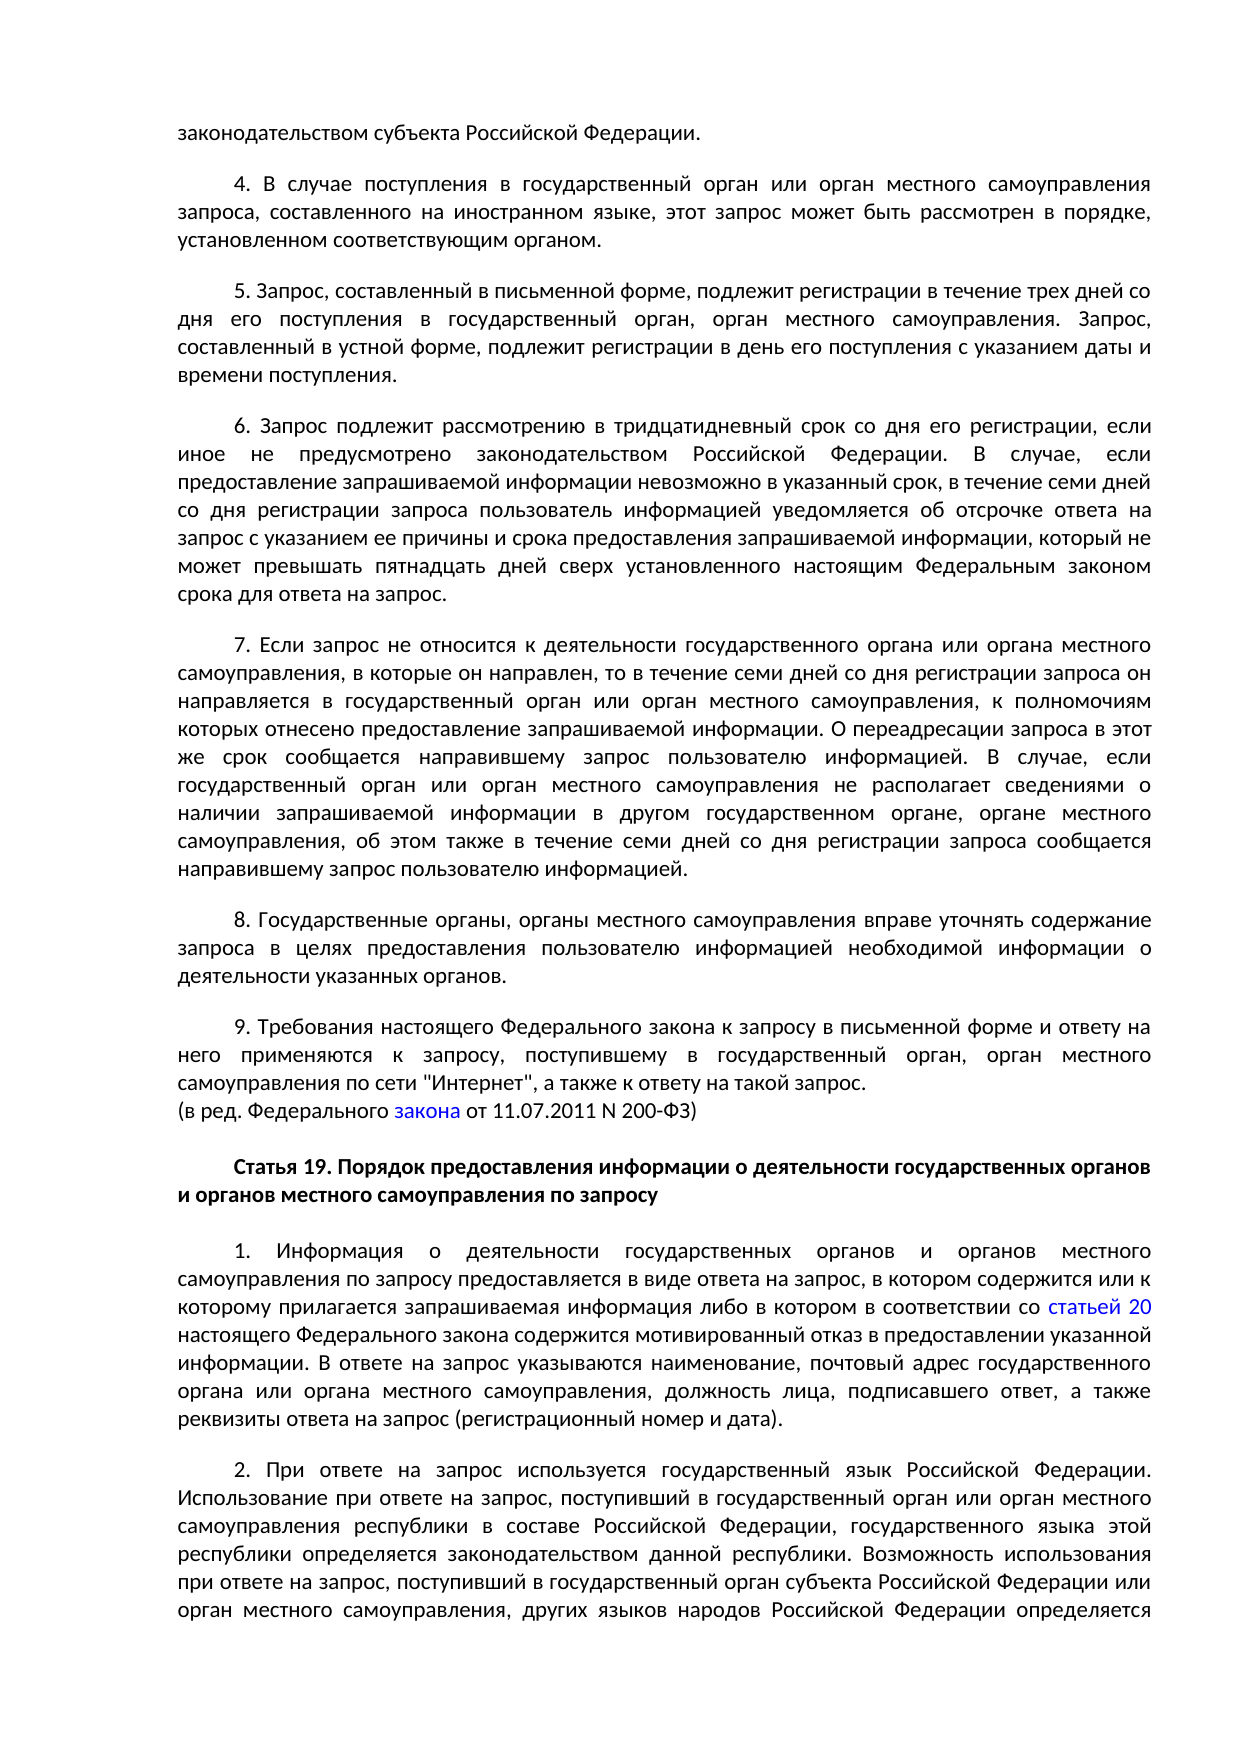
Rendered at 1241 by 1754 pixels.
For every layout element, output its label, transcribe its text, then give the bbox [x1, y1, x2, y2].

text 8. Государственные органы, органы местного самоуправления вправе уточнять содержание запроса в целях предоставления пользователю информацией необходимой информации о деятельности указанных органов. [177, 905, 1152, 989]
text 5. Запрос, составленный в письменной форме, подлежит регистрации в течение трех дней со дня его поступления в государственный орган, орган местного самоуправления. Запрос, составленный в устной форме, подлежит регистрации в день его поступления с указанием даты и времени поступления. [177, 276, 1152, 388]
text 6. Запрос подлежит рассмотрению в тридцатидневный срок со дня его регистрации, если иное не предусмотрено законодательством Российской Федерации. В случае, если предоставление запрашиваемой информации невозможно в указанный срок, в течение семи дней со дня регистрации запроса пользователь информацией уведомляется об отсрочке ответа на запрос с указанием ее причины и срока предоставления запрашиваемой информации, который не может превышать пятнадцать дней сверх установленного настоящим Федеральным законом срока для ответа на запрос. [177, 411, 1152, 607]
text (в ред. Федерального закона от 11.07.2011 N 200-ФЗ) [177, 1096, 1152, 1124]
text 9. Требования настоящего Федерального закона к запросу в письменной форме и ответу на него применяются к запросу, поступившему в государственный орган, орган местного самоуправления по сети "Интернет", а также к ответу на такой запрос. [177, 1012, 1152, 1096]
text 7. Если запрос не относится к деятельности государственного органа или органа местного самоуправления, в которые он направлен, то в течение семи дней со дня регистрации запроса он направляется в государственный орган или орган местного самоуправления, к полномочиям которых отнесено предоставление запрашиваемой информации. О переадресации запроса в этот же срок сообщается направившему запрос пользователю информацией. В случае, если государственный орган или орган местного самоуправления не располагает сведениями о наличии запрашиваемой информации в другом государственном органе, органе местного самоуправления, об этом также в течение семи дней со дня регистрации запроса сообщается направившему запрос пользователю информацией. [177, 630, 1152, 882]
title Статья 19. Порядок предоставления информации о деятельности государственных органов и органов местного самоуправления по запросу [177, 1152, 1152, 1208]
text 4. В случае поступления в государственный орган или орган местного самоуправления запроса, составленного на иностранном языке, этот запрос может быть рассмотрен в порядке, установленном соответствующим органом. [177, 169, 1152, 253]
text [177, 1455, 1152, 1623]
text 1. Информация о деятельности государственных органов и органов местного самоуправления по запросу предоставляется в виде ответа на запрос, в котором содержится или к которому прилагается запрашиваемая информация либо в котором в соответствии со статьей 20 настоящего Федерального закона содержится мотивированный отказ в предоставлении указанной информации. В ответе на запрос указываются наименование, почтовый адрес государственного органа или органа местного самоуправления, должность лица, подписавшего ответ, а также реквизиты ответа на запрос (регистрационный номер и дата). [177, 1236, 1152, 1432]
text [177, 118, 1152, 146]
